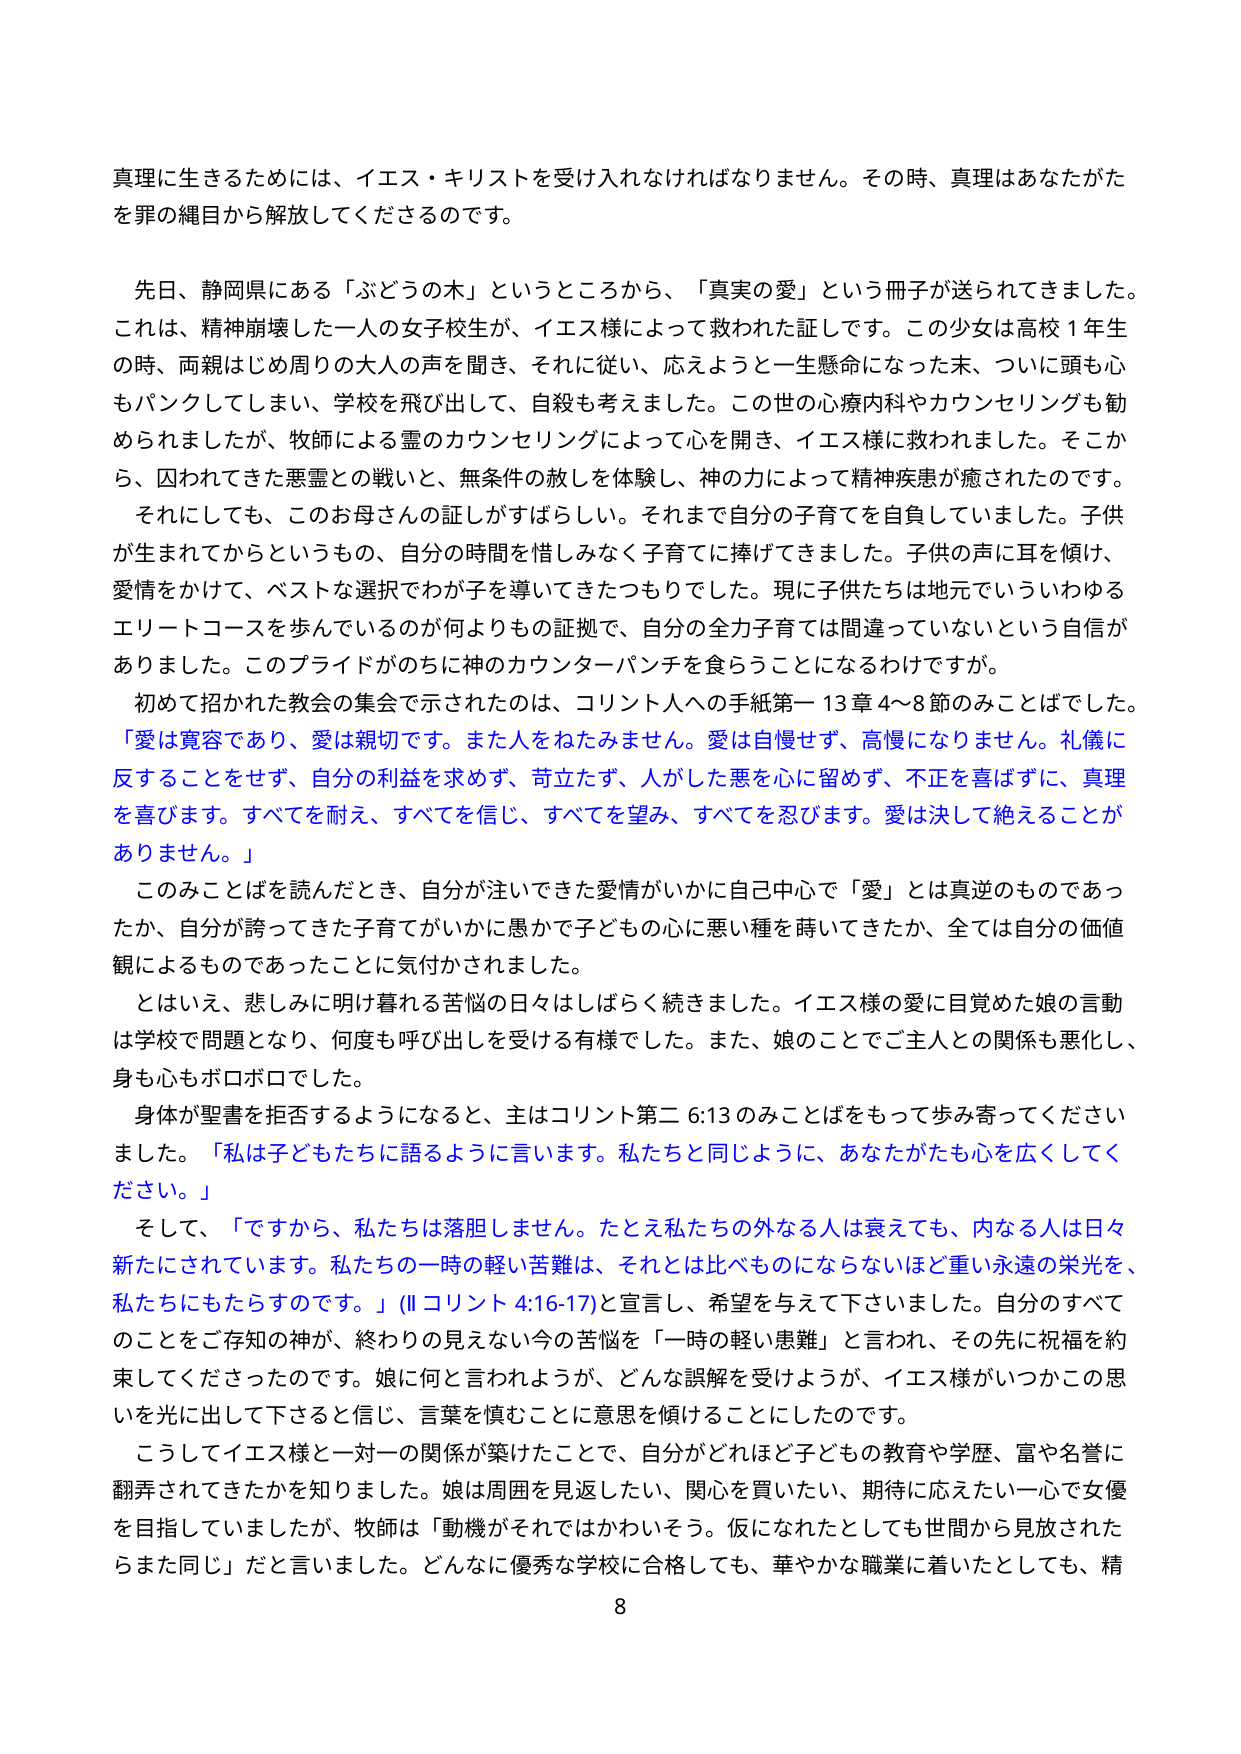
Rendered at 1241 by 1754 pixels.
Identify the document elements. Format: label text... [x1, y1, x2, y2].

text 身体が聖書を拒否するようになると、主はコリント第二6:13のみことばをもって歩み寄ってくださいました。「私は子どもたちに語るように言います。私たちと同じように、あなたがたも心を広くしてください。」 [112, 1096, 1128, 1208]
text そして、「ですから、私たちは落胆しません。たとえ私たちの外なる人は衰えても、内なる人は日々新たにされています。私たちの一時の軽い苦難は、それとは比べものにならないほど重い永遠の栄光を、私たちにもたらすのです。」(Ⅱコリント4:16-17)と宣言し、希望を与えて下さいました。自分のすべてのことをご存知の神が、終わりの見えない今の苦悩を「一時の軽い患難」と言われ、その先に祝福を約束してくださったのです。娘に何と言われようが、どんな誤解を受けようが、イエス様がいつかこの思いを光に出して下さると信じ、言葉を慎むことに意思を傾けることにしたのです。 [112, 1208, 1128, 1433]
text とはいえ、悲しみに明け暮れる苦悩の日々はしばらく続きました。イエス様の愛に目覚めた娘の言動は学校で問題となり、何度も呼び出しを受ける有様でした。また、娘のことでご主人との関係も悪化し、身も心もボロボロでした。 [112, 983, 1128, 1096]
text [112, 1433, 1128, 1583]
text 初めて招かれた教会の集会で示されたのは、コリント人への手紙第一13章4～8節のみことばでした。「愛は寛容であり、愛は親切です。また人をねたみません。愛は自慢せず、高慢になりません。礼儀に反することをせず、自分の利益を求めず、苛立たず、人がした悪を心に留めず、不正を喜ばずに、真理を喜びます。すべてを耐え、すべてを信じ、すべてを望み、すべてを忍びます。愛は決して絶えることがありません。」 [112, 683, 1128, 871]
text 真理に生きるためには、イエス・キリストを受け入れなければなりません。その時、真理はあなたがたを罪の縄目から解放してくださるのです。 [112, 158, 1128, 233]
text 先日、静岡県にある「ぶどうの木」というところから、「真実の愛」という冊子が送られてきました。これは、精神崩壊した一人の女子校生が、イエス様によって救われた証しです。この少女は高校1年生の時、両親はじめ周りの大人の声を聞き、それに従い、応えようと一生懸命になった末、ついに頭も心もパンクしてしまい、学校を飛び出して、自殺も考えました。この世の心療内科やカウンセリングも勧められましたが、牧師による霊のカウンセリングによって心を開き、イエス様に救われました。そこから、囚われてきた悪霊との戦いと、無条件の赦しを体験し、神の力によって精神疾患が癒されたのです。 [112, 271, 1128, 496]
text それにしても、このお母さんの証しがすばらしい。それまで自分の子育てを自負していました。子供が生まれてからというもの、自分の時間を惜しみなく子育てに捧げてきました。子供の声に耳を傾け、愛情をかけて、ベストな選択でわが子を導いてきたつもりでした。現に子供たちは地元でいういわゆるエリートコースを歩んでいるのが何よりもの証拠で、自分の全力子育ては間違っていないという自信がありました。このプライドがのちに神のカウンターパンチを食らうことになるわけですが。 [112, 496, 1128, 683]
text このみことばを読んだとき、自分が注いできた愛情がいかに自己中心で「愛」とは真逆のものであったか、自分が誇ってきた子育てがいかに愚かで子どもの心に悪い種を蒔いてきたか、全ては自分の価値観によるものであったことに気付かされました。 [112, 871, 1128, 983]
